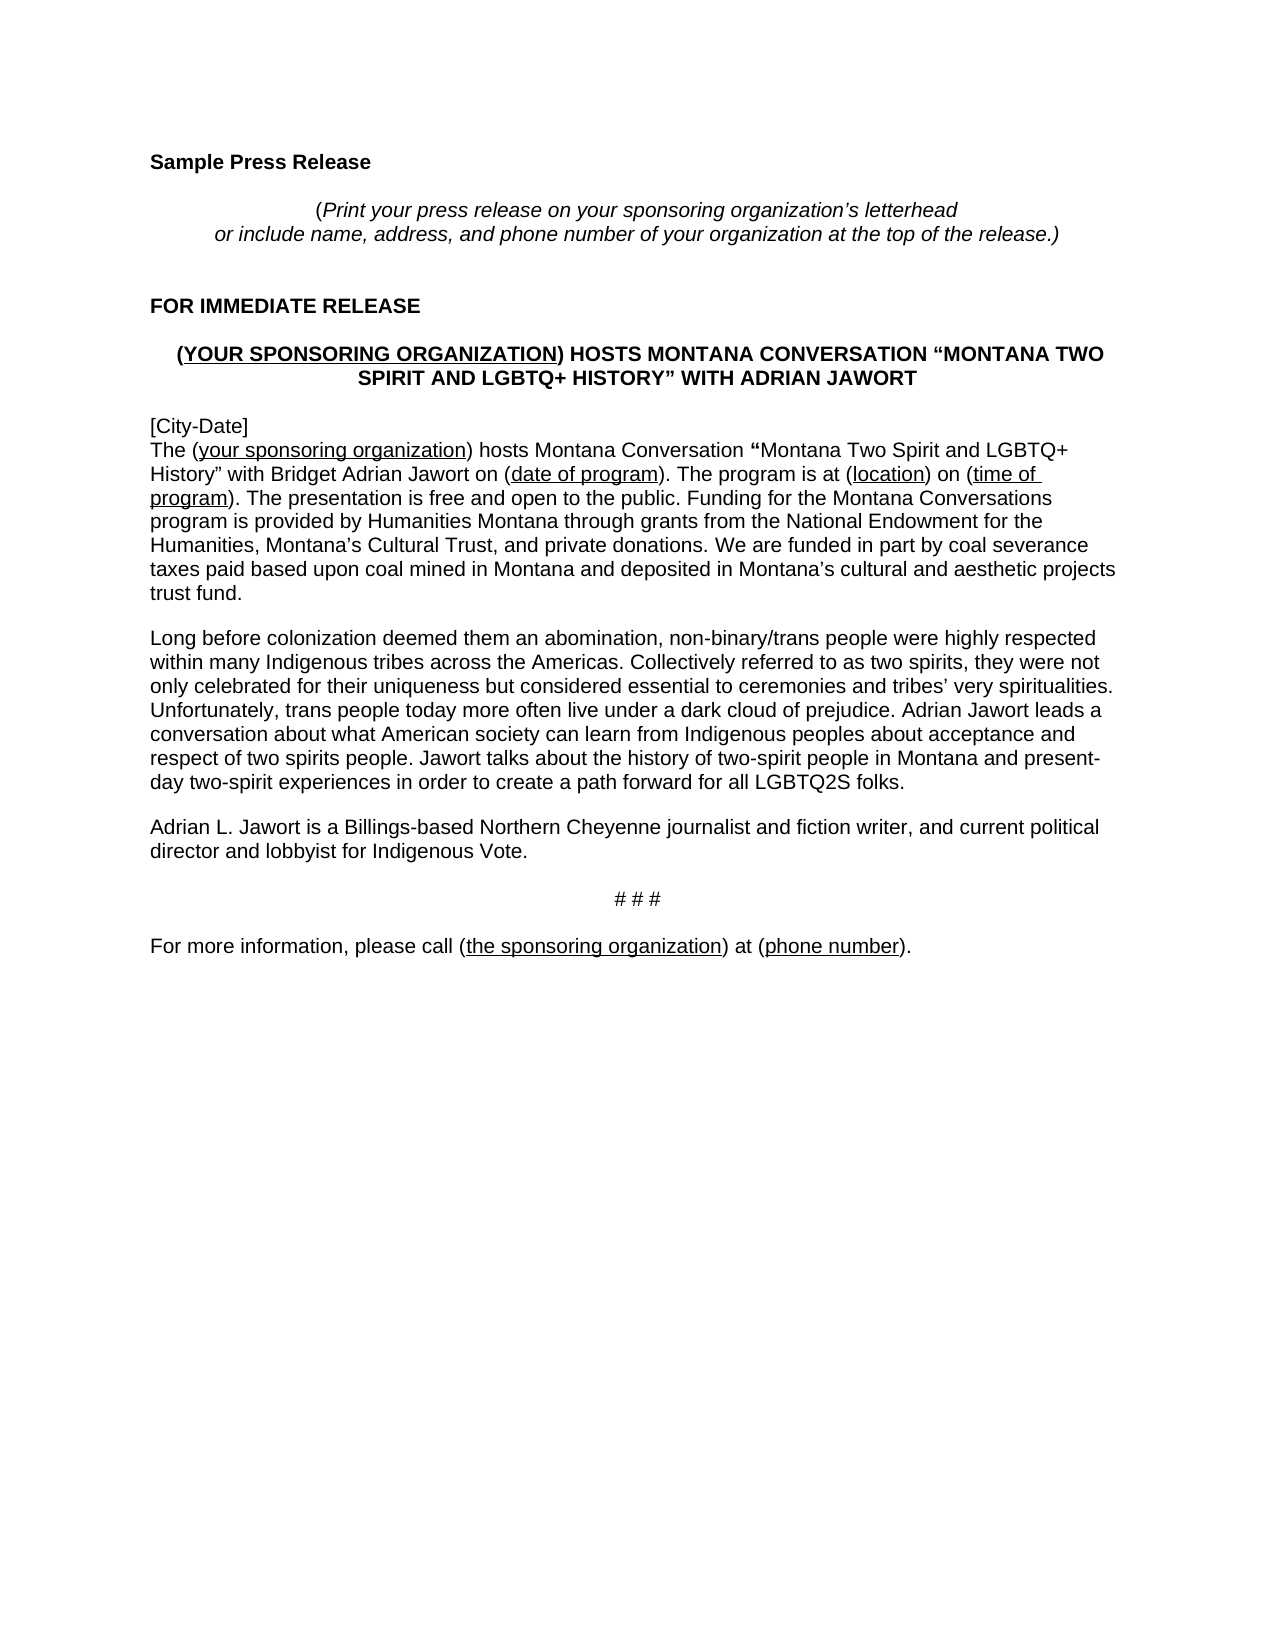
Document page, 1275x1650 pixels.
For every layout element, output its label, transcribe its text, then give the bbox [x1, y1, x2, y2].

text The (your sponsoring organization) hosts Montana Conversation “Montana Two Spirit and LGBTQ+ History” with Bridget Adrian Jawort on (date of program). The program is at (location) on (time of program). The presentation is free and open to the public. Funding for the Montana Conversations program is provided by Humanities Montana through grants from the National Endowment for the Humanities, Montana’s Cultural Trust, and private donations. We are funded in part by coal severance taxes paid based upon coal mined in Montana and deposited in Montana’s cultural and aesthetic projects trust fund. [150, 437, 1125, 605]
text (YOUR SPONSORING ORGANIZATION) HOSTS MONTANA CONVERSATION “MONTANA TWO SPIRIT AND LGBTQ+ HISTORY” WITH ADRIAN JAWORT [150, 342, 1125, 389]
text Adrian L. Jawort is a Billings-based Northern Cheyenne journalist and fiction writer, and current political director and lobbyist for Indigenous Vote. [150, 814, 1125, 862]
text (Print your press release on your sponsoring organization’s letterhead [150, 198, 1125, 222]
text Sample Press Release [150, 150, 1125, 174]
text For more information, please call (the sponsoring organization) at (phone number). [150, 934, 1125, 958]
text [City-Date] [150, 413, 1125, 437]
text FOR IMMEDIATE RELEASE [150, 294, 1125, 318]
text # # # [150, 886, 1125, 910]
text or include name, address, and phone number of your organization at the top of the release.) [150, 222, 1125, 246]
